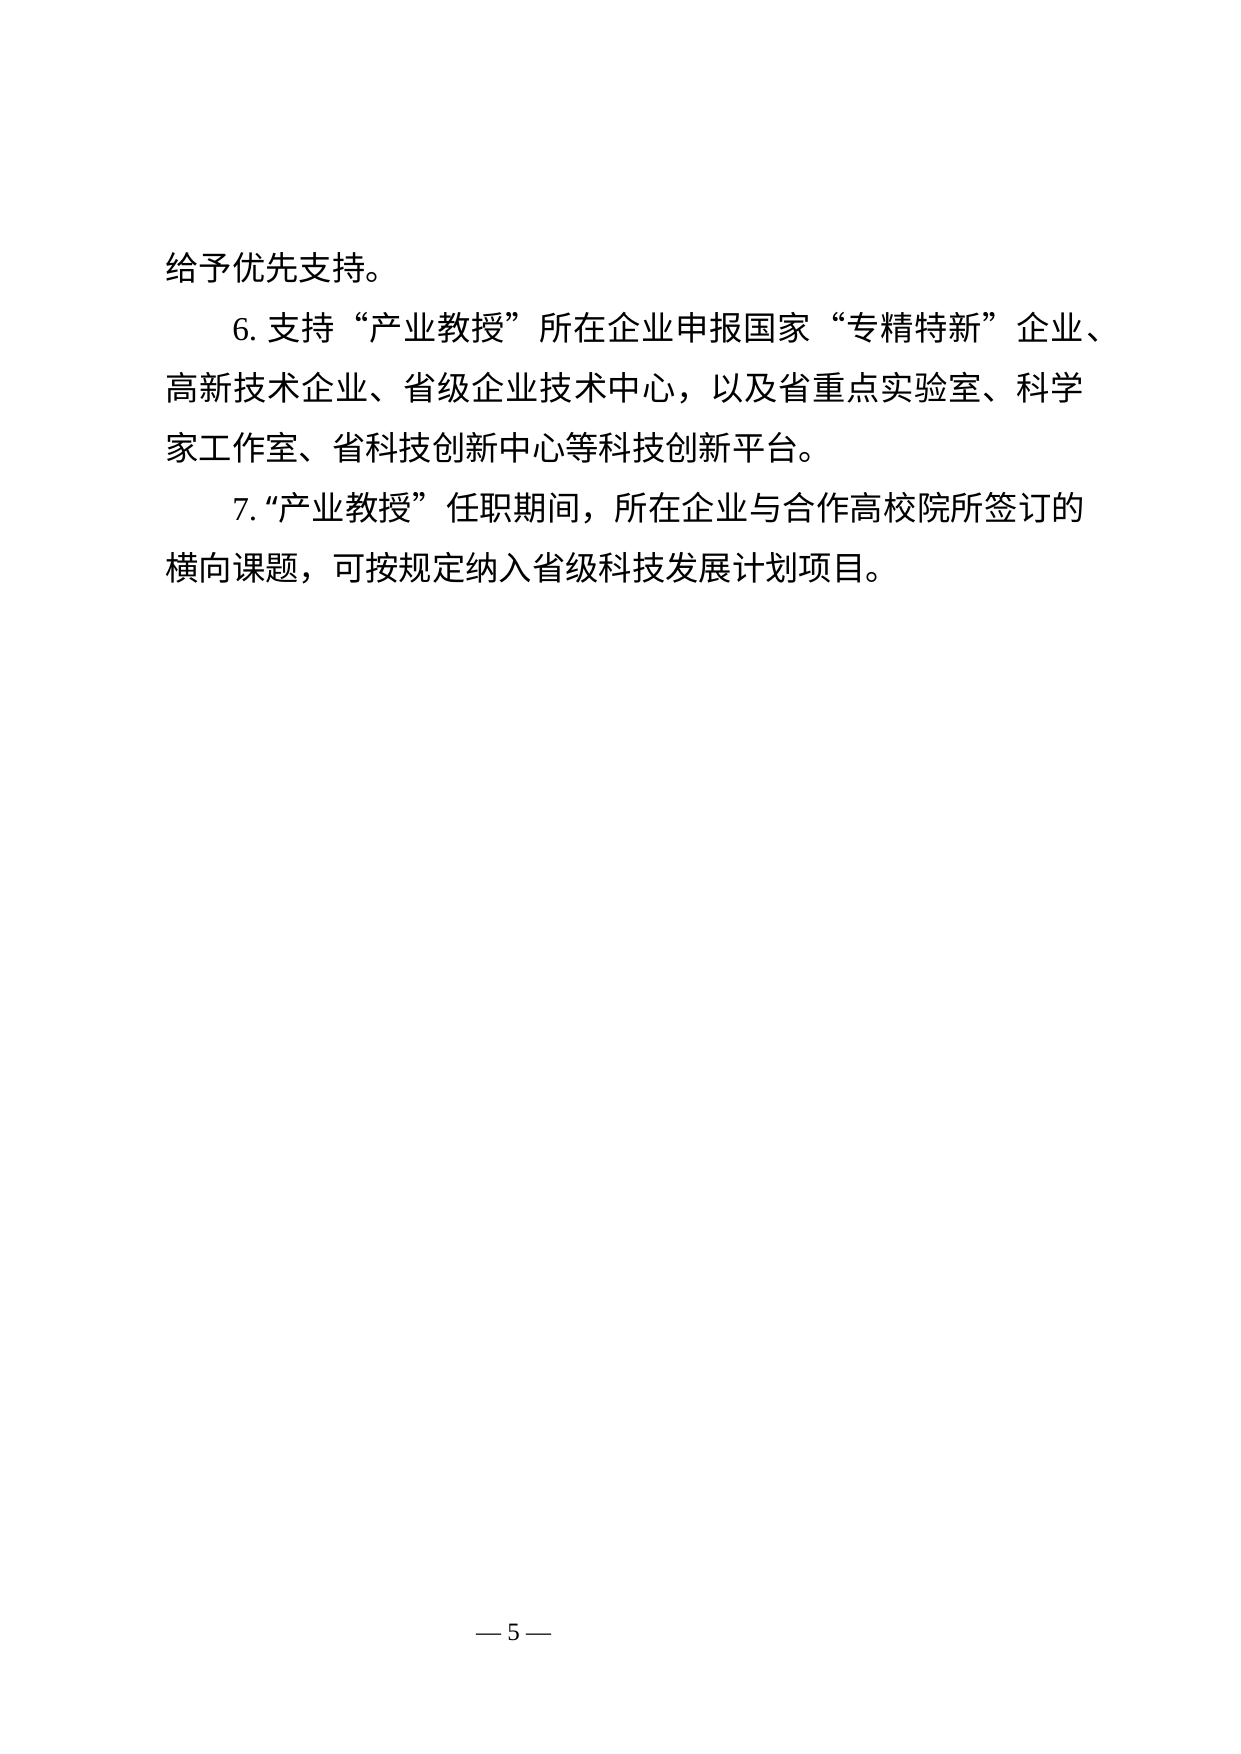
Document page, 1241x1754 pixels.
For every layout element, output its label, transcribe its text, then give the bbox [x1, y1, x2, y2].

text 7. “产业教授”任职期间，所在企业与合作高校院所签订的横向课题，可按规定纳入省级科技发展计划项目。 [165, 473, 1087, 593]
text 6. 支持“产业教授”所在企业申报国家“专精特新”企业、高新技术企业、省级企业技术中心，以及省重点实验室、科学家工作室、省科技创新中心等科技创新平台。 [165, 293, 1087, 473]
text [165, 233, 1087, 293]
